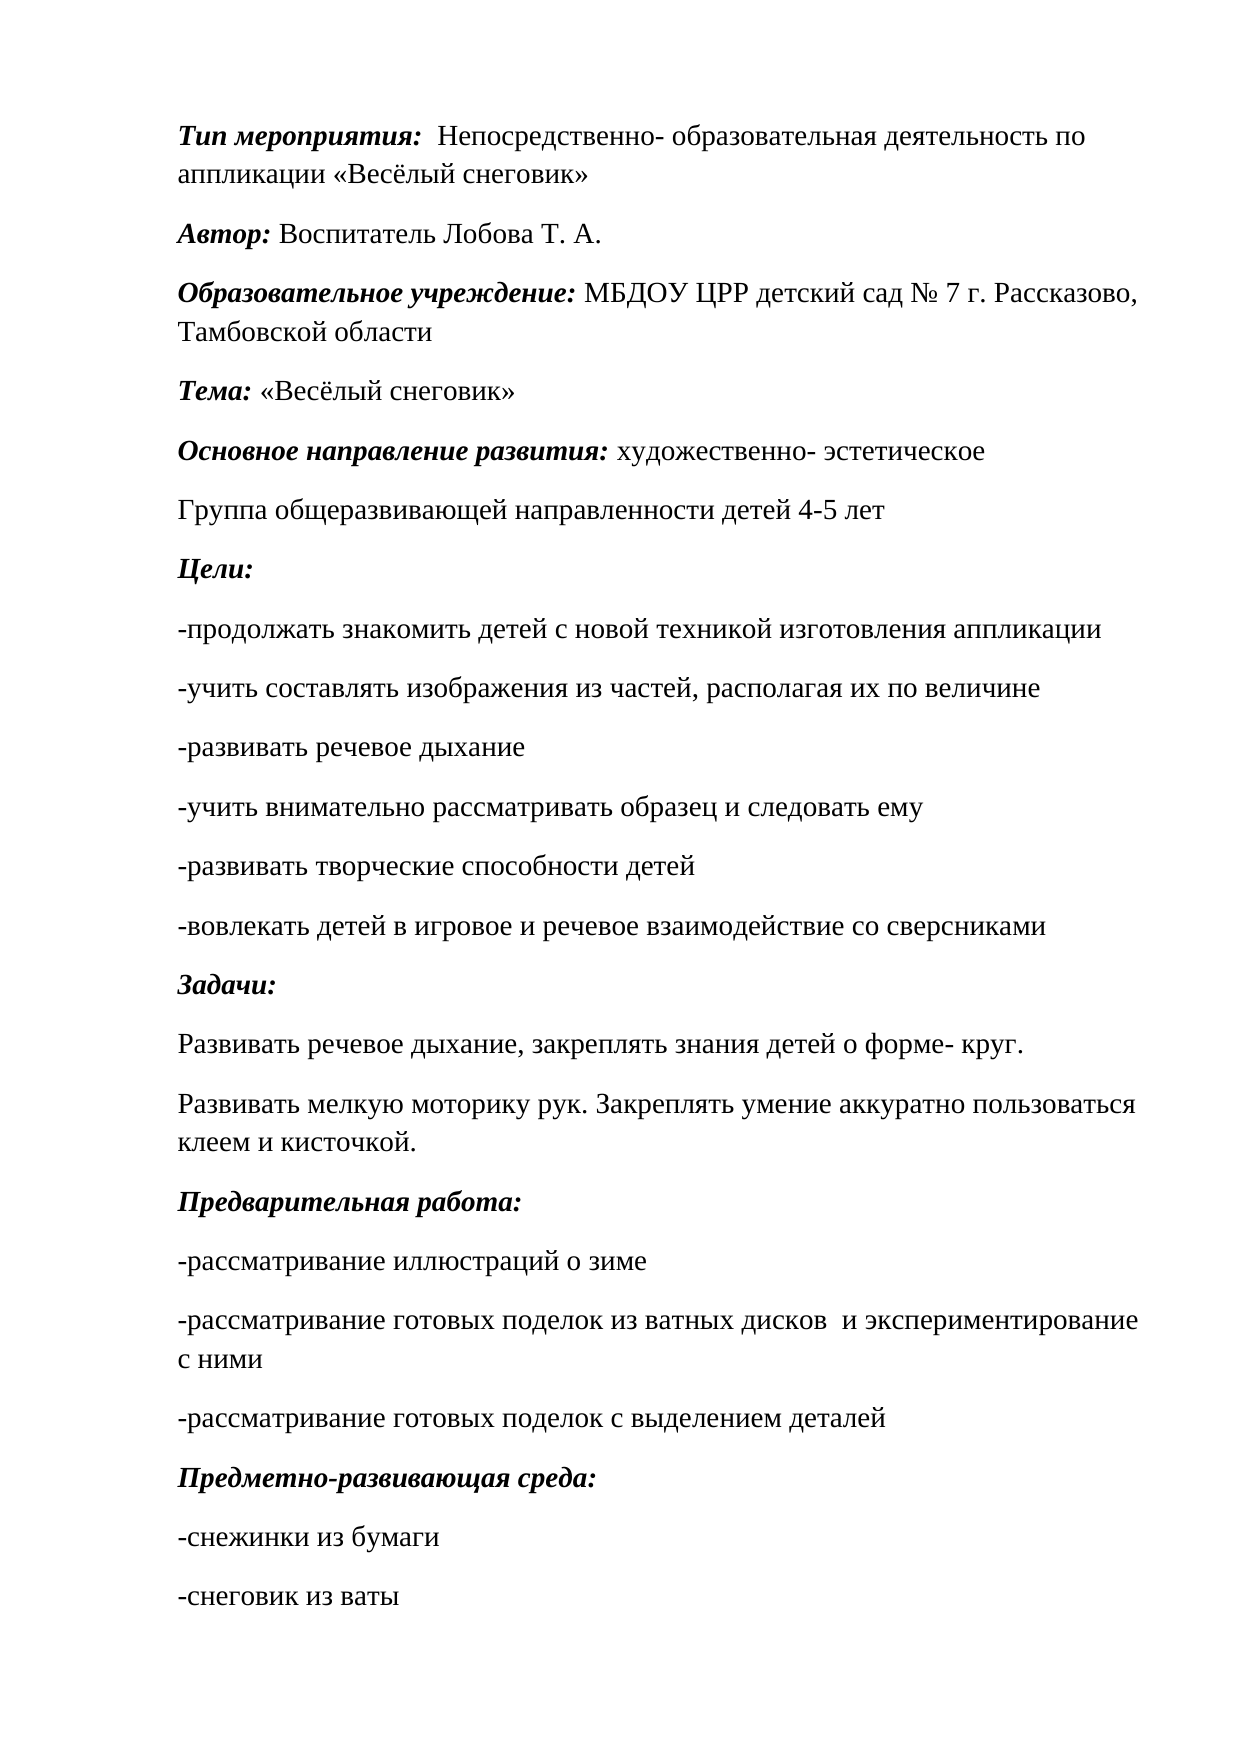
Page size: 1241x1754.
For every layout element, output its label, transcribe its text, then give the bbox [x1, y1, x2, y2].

text -рассматривание иллюстраций о зиме [177, 1243, 1152, 1277]
text Тема: «Весёлый снеговик» [177, 373, 1152, 407]
text -снежинки из бумаги [177, 1519, 1152, 1553]
text Основное направление развития: художественно- эстетическое [177, 433, 1152, 466]
text -развивать речевое дыхание [177, 729, 1152, 763]
text Автор: Воспитатель Лобова Т. А. [177, 216, 1152, 249]
text -учить составлять изображения из частей, располагая их по величине [177, 670, 1152, 704]
text -рассматривание готовых поделок из ватных дисков и экспериментирование с ними [177, 1302, 1152, 1374]
text Задачи: [177, 967, 1152, 1001]
text Образовательное учреждение: МБДОУ ЦРР детский сад № 7 г. Рассказово, Тамбовской области [177, 275, 1152, 347]
text Цели: [177, 551, 1152, 585]
text Предметно-развивающая среда: [177, 1460, 1152, 1493]
text -вовлекать детей в игровое и речевое взаимодействие со сверсниками [177, 908, 1152, 941]
text -развивать творческие способности детей [177, 848, 1152, 882]
text -продолжать знакомить детей с новой техникой изготовления аппликации [177, 611, 1152, 644]
text Развивать мелкую моторику рук. Закреплять умение аккуратно пользоваться клеем и кисточкой. [177, 1086, 1152, 1158]
text Предварительная работа: [177, 1184, 1152, 1217]
text -снеговик из ваты [177, 1578, 1152, 1612]
text Группа общеразвивающей направленности детей 4-5 лет [177, 492, 1152, 526]
text Тип мероприятия: Непосредственно- образовательная деятельность по аппликации «Весёлый снеговик» [177, 118, 1152, 190]
text Развивать речевое дыхание, закреплять знания детей о форме- круг. [177, 1026, 1152, 1060]
text -рассматривание готовых поделок с выделением деталей [177, 1400, 1152, 1434]
text -учить внимательно рассматривать образец и следовать ему [177, 789, 1152, 822]
